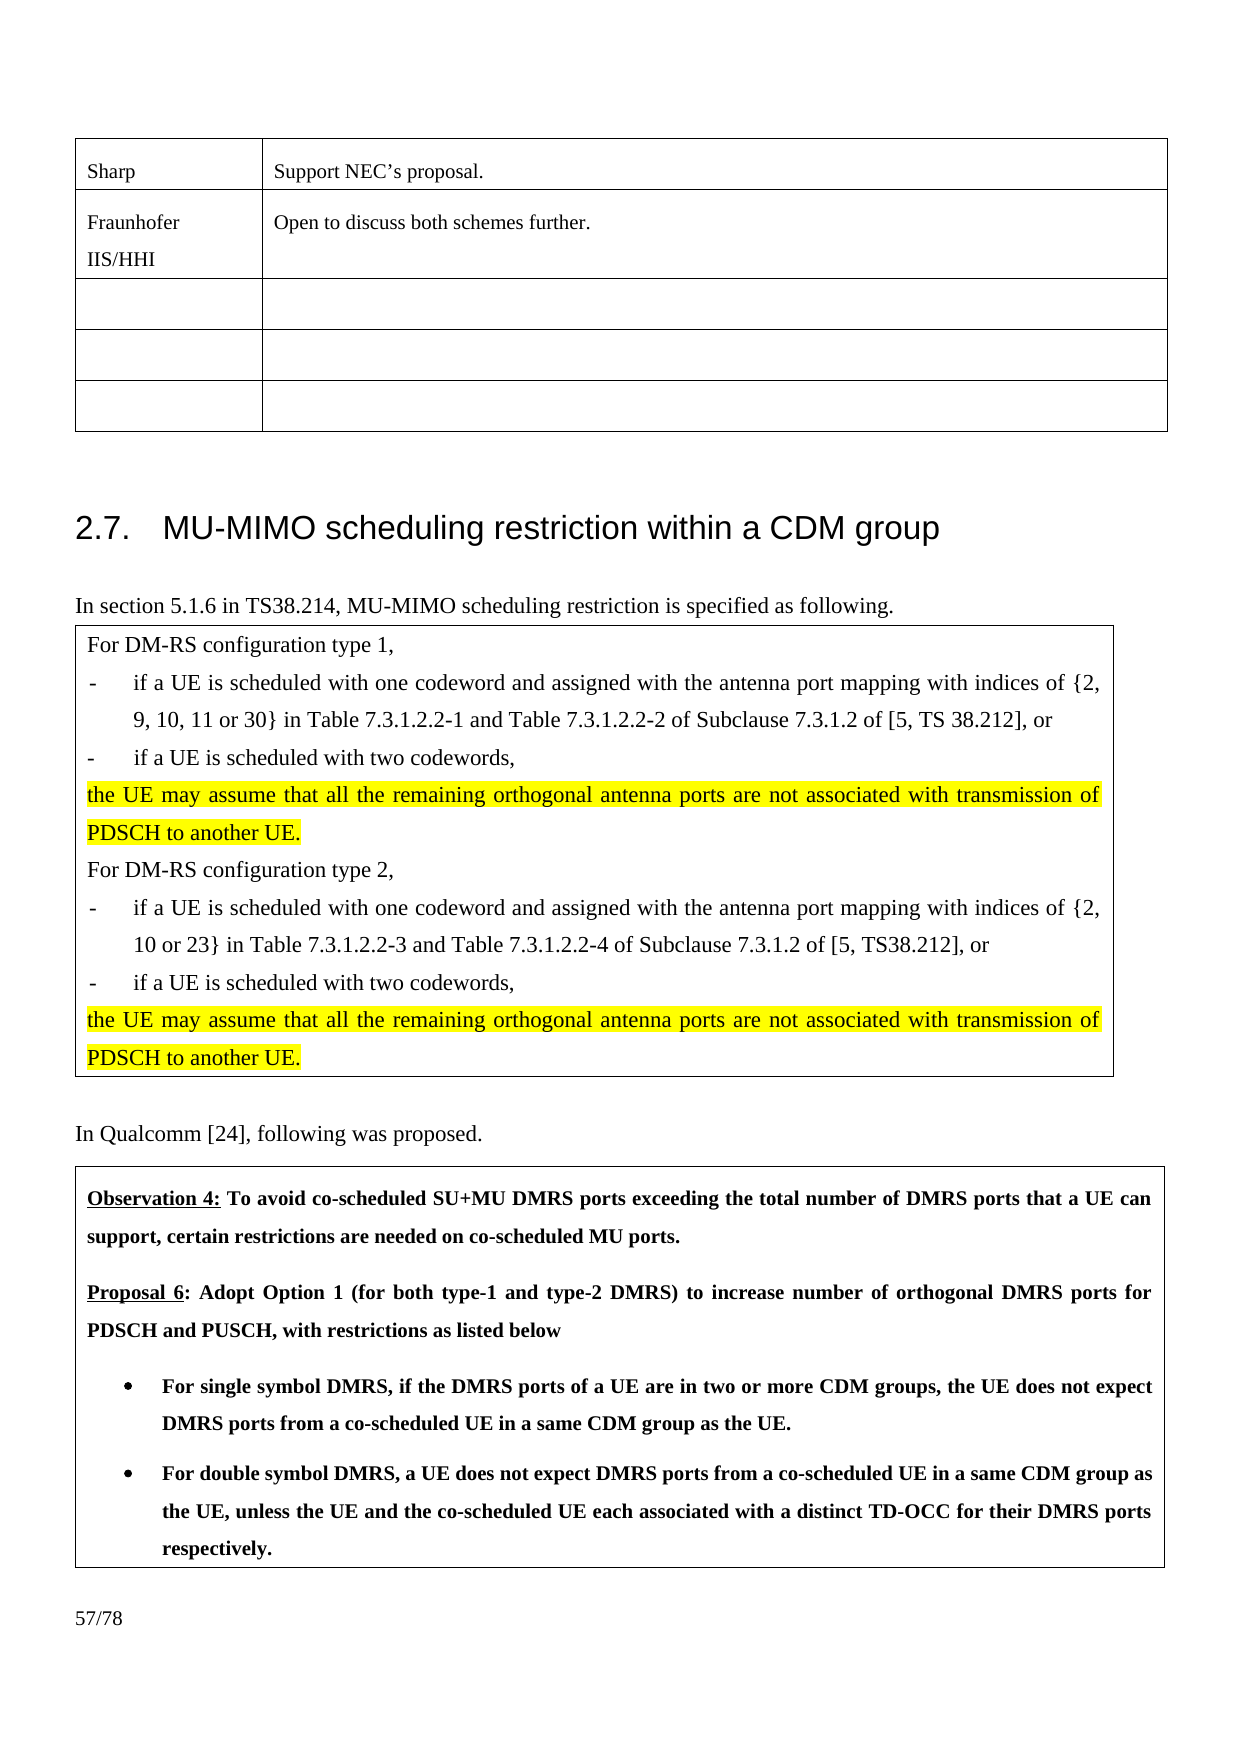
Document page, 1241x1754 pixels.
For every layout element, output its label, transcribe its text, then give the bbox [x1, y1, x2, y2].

table_cell [76, 381, 262, 431]
table_cell [76, 330, 262, 380]
subtitle MU-MIMO scheduling restriction within a CDM group [75, 490, 1165, 565]
text In section 5.1.6 in TS38.214, MU-MIMO scheduling restriction is specified as following. [75, 587, 1165, 624]
table_header Observation 4: To avoid co-scheduled SU+MU DMRS ports exceeding the total number of DMRS ports that a UE can support, certain restrictions are needed on co-scheduled MU ports. Proposal 6: Adopt Option 1 (for both type-1 and type-2 DMRS) to increase number of orthogonal DMRS ports for PDSCH and PUSCH, with restrictions as listed below For single symbol DMRS, if the DMRS ports of a UE are in two or more CDM groups, the UE does not expect DMRS ports from a co-scheduled UE in a same CDM group as the UE. For double symbol DMRS, a UE does not expect DMRS ports from a co-scheduled UE in a same CDM group as the UE, unless the UE and the co-scheduled UE each associated with a distinct TD-OCC for their DMRS ports respectively. [76, 1167, 1164, 1567]
table_cell Fraunhofer IIS/HHI [76, 190, 262, 278]
table_header For DM-RS configuration type 1, - if a UE is scheduled with one codeword and assigned with the antenna port mapping with indices of {2, 9, 10, 11 or 30} in Table 7.3.1.2.2-1 and Table 7.3.1.2.2-2 of Subclause 7.3.1.2 of [5, TS 38.212], or - if a UE is scheduled with two codewords, the UE may assume that all the remaining orthogonal antenna ports are not associated with transmission of PDSCH to another UE. For DM-RS configuration type 2, - if a UE is scheduled with one codeword and assigned with the antenna port mapping with indices of {2, 10 or 23} in Table 7.3.1.2.2-3 and Table 7.3.1.2.2-4 of Subclause 7.3.1.2 of [5, TS38.212], or - if a UE is scheduled with two codewords, the UE may assume that all the remaining orthogonal antenna ports are not associated with transmission of PDSCH to another UE. [76, 626, 1113, 1076]
table_cell [263, 381, 1167, 431]
table_cell Support NEC’s proposal. [263, 139, 1167, 189]
text In Qualcomm [24], following was proposed. [75, 1114, 1165, 1152]
table_cell Sharp [76, 139, 262, 189]
table_cell Open to discuss both schemes further. [263, 190, 1167, 278]
table_cell [263, 279, 1167, 329]
table_cell [263, 330, 1167, 380]
table_cell [76, 279, 262, 329]
